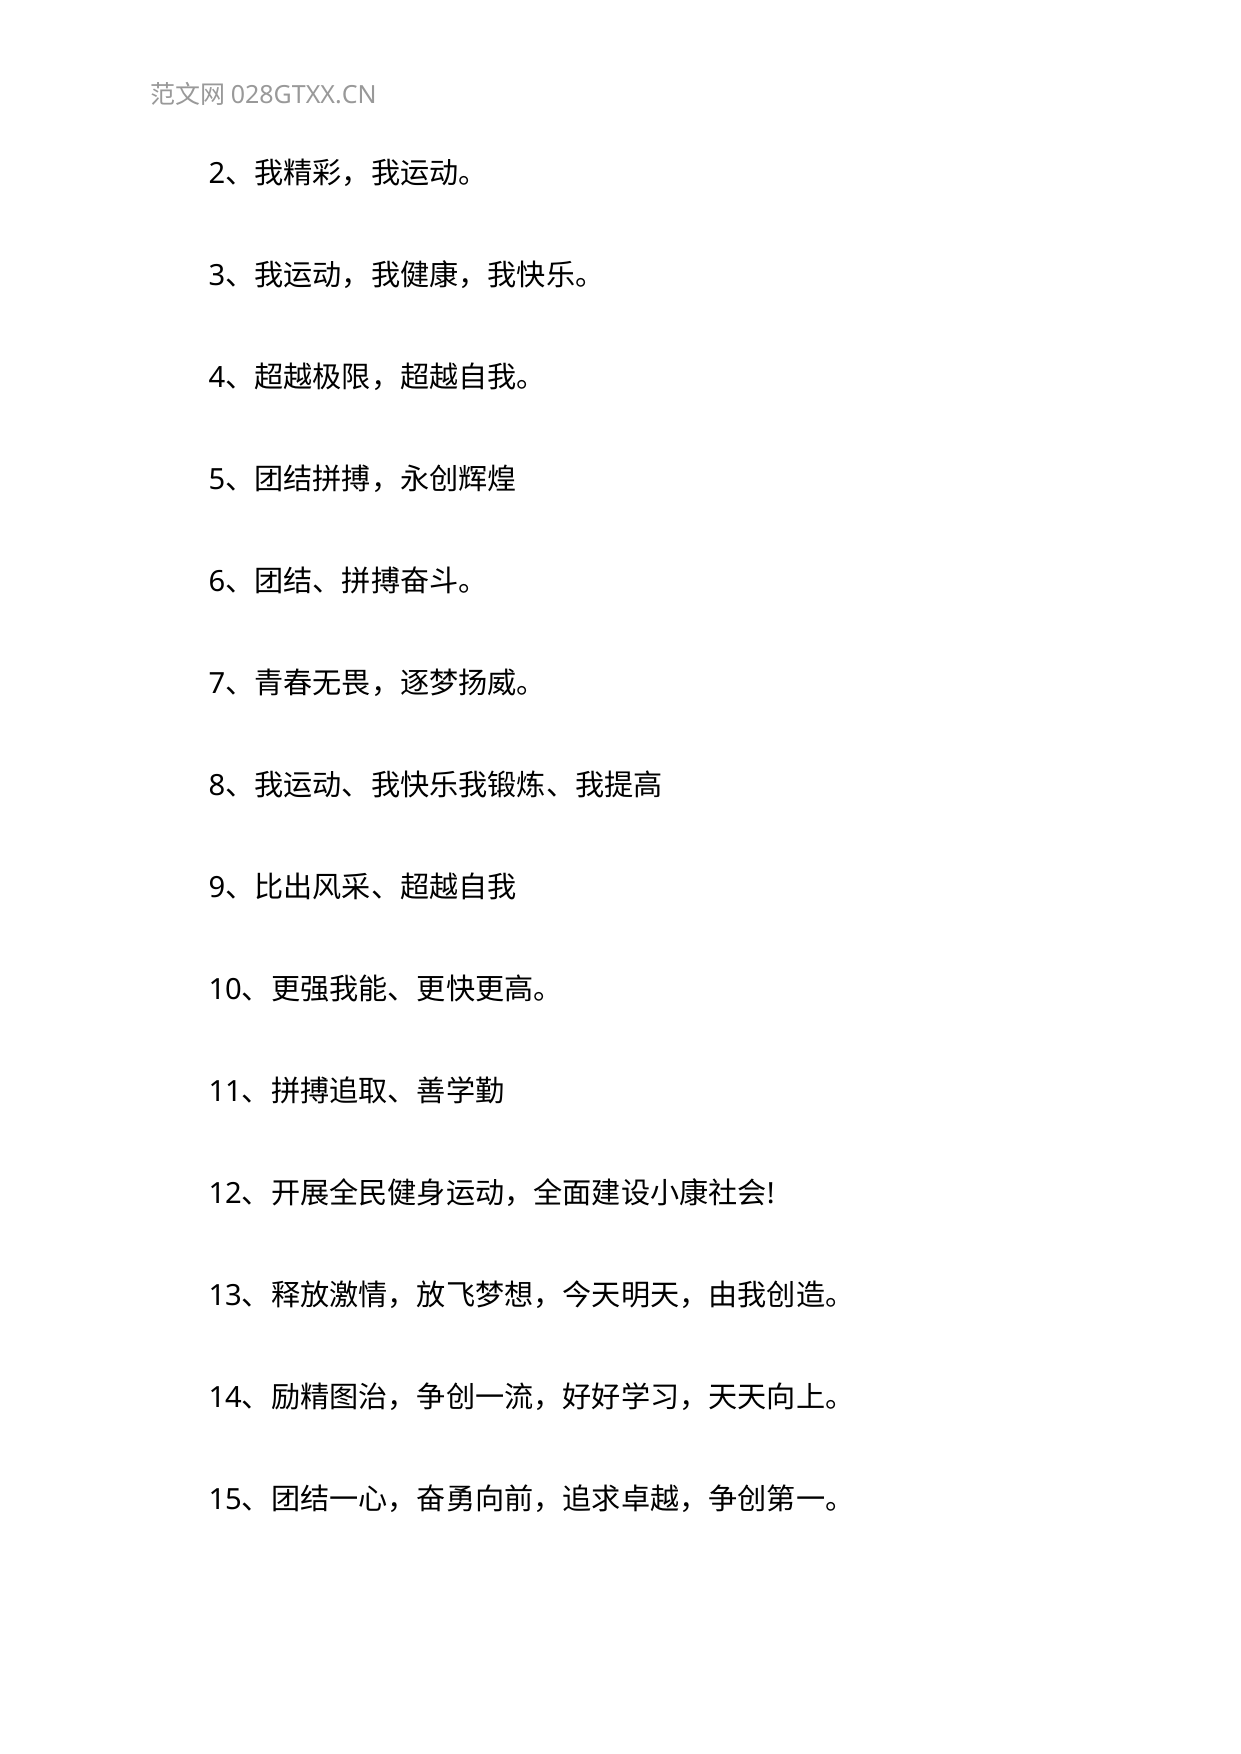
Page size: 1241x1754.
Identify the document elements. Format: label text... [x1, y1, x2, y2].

text 14、励精图治，争创一流，好好学习，天天向上。 [150, 1374, 1090, 1416]
text 3、我运动，我健康，我快乐。 [150, 252, 1090, 294]
text 7、青春无畏，逐梦扬威。 [150, 660, 1090, 702]
text 9、比出风采、超越自我 [150, 864, 1090, 906]
text 13、释放激情，放飞梦想，今天明天，由我创造。 [150, 1272, 1090, 1314]
text 12、开展全民健身运动，全面建设小康社会! [150, 1170, 1090, 1212]
text 2、我精彩，我运动。 [150, 150, 1090, 192]
text 11、拼搏追取、善学勤 [150, 1068, 1090, 1110]
text 8、我运动、我快乐我锻炼、我提高 [150, 762, 1090, 804]
text 15、团结一心，奋勇向前，追求卓越，争创第一。 [150, 1476, 1090, 1518]
text 6、团结、拼搏奋斗。 [150, 558, 1090, 600]
text 10、更强我能、更快更高。 [150, 966, 1090, 1008]
text 4、超越极限，超越自我。 [150, 354, 1090, 396]
text 5、团结拼搏，永创辉煌 [150, 456, 1090, 498]
